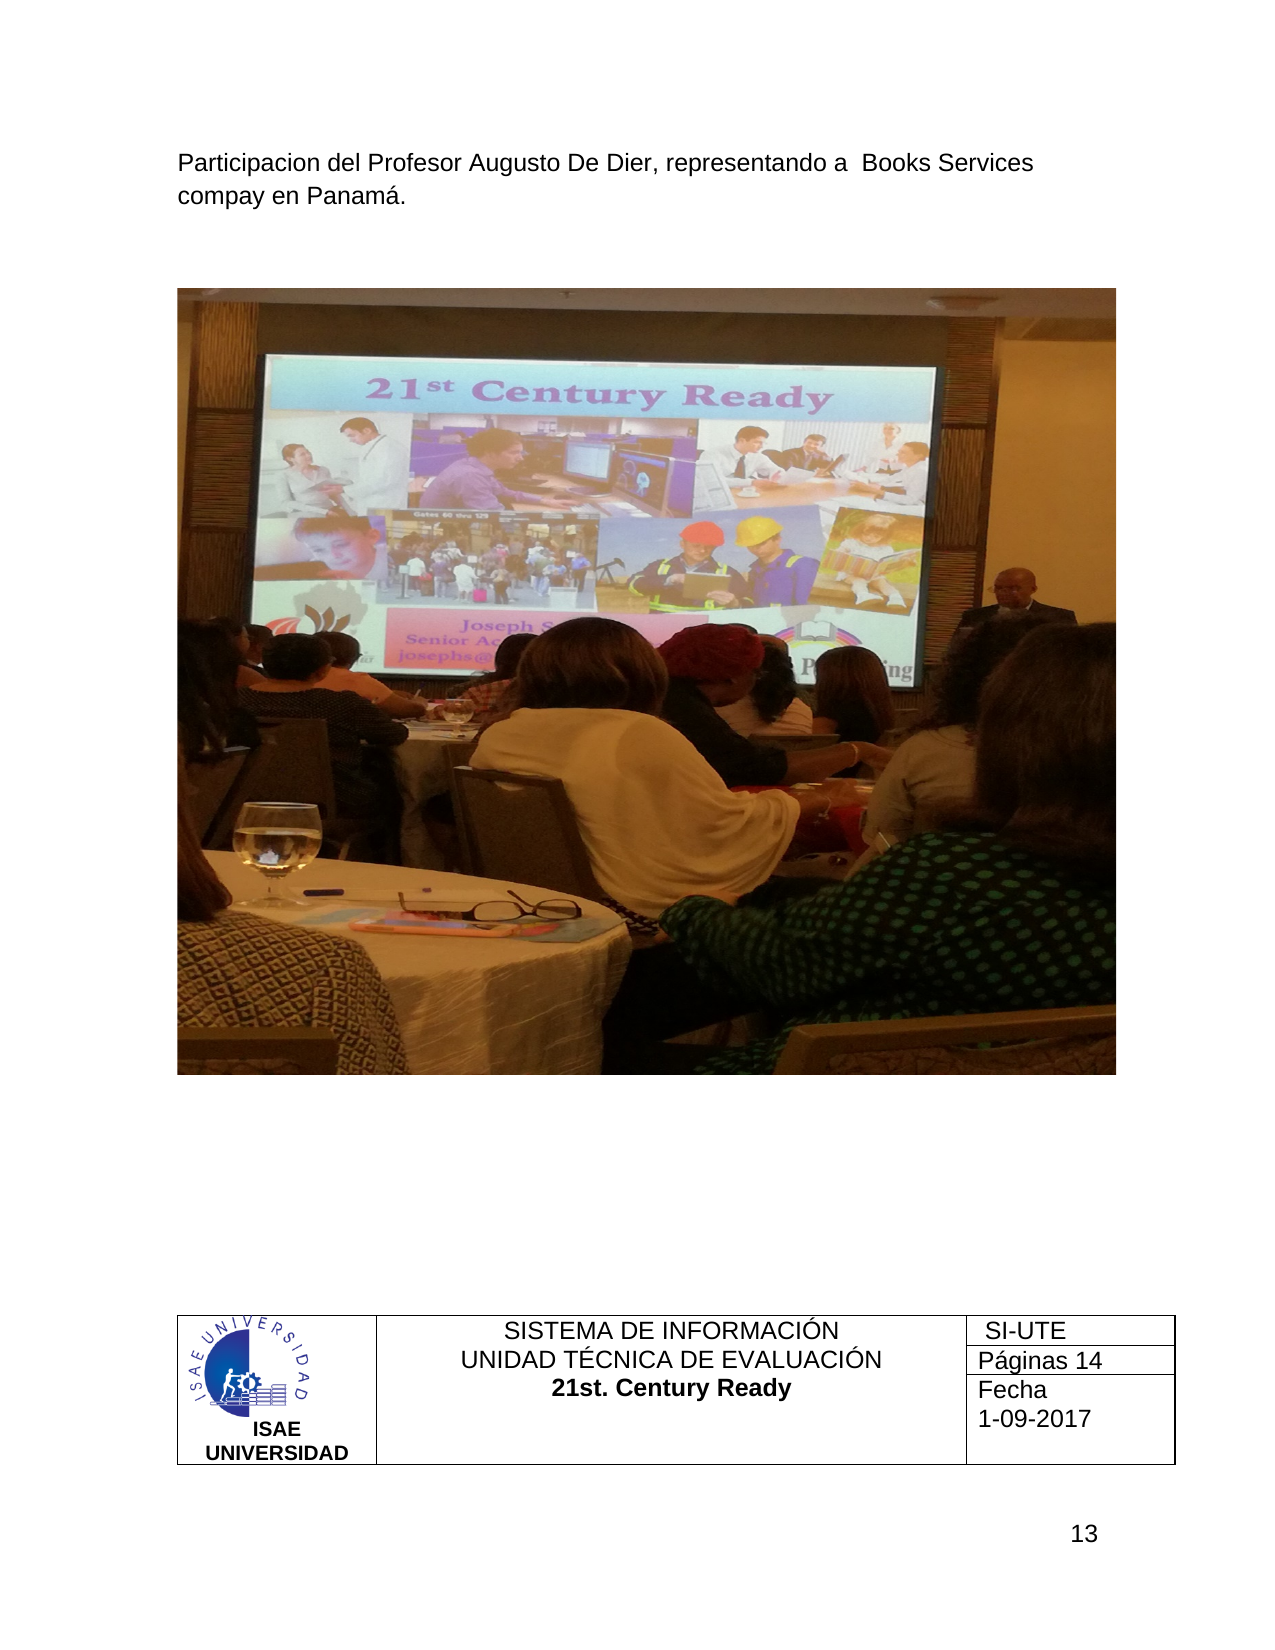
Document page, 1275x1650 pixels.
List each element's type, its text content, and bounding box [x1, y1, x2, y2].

table_cell Fecha 1-09-2017 [967, 1375, 1174, 1464]
text Participacion del Profesor Augusto De Dier, representando a Books Services compay en Panamá. [177, 148, 1098, 209]
table_cell Páginas 14 [967, 1346, 1174, 1374]
table_header ISAE UNIVERSIDAD [178, 1316, 376, 1464]
table_header SI-UTE [967, 1316, 1174, 1344]
table_header SISTEMA DE INFORMACIÓN UNIDAD TÉCNICA DE EVALUACIÓN 21st. Century Ready [377, 1316, 966, 1464]
picture [177, 288, 1117, 1075]
picture [188, 1315, 310, 1417]
